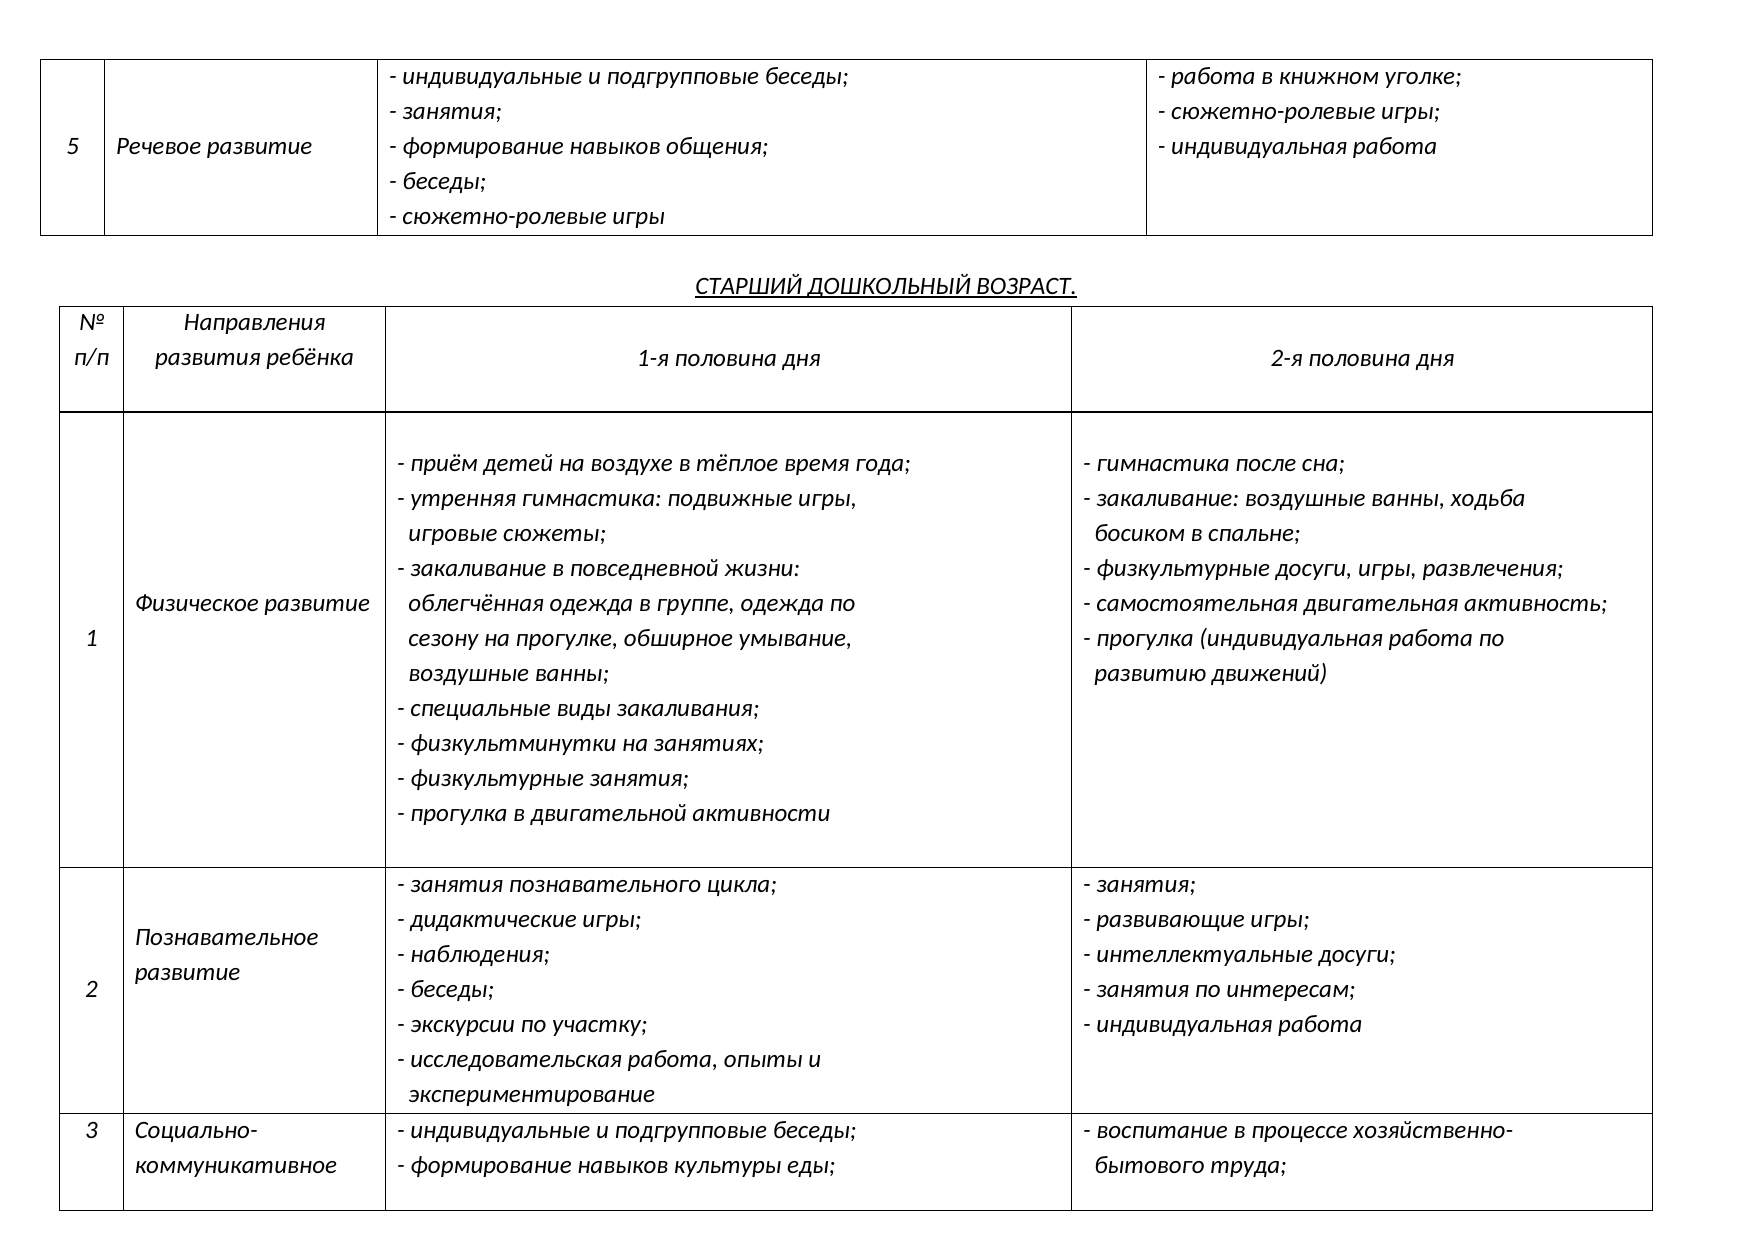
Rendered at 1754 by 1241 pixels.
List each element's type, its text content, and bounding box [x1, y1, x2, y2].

table_header № п/п [60, 307, 123, 411]
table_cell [1072, 1114, 1652, 1209]
table_cell - занятия познавательного цикла; - дидактические игры; - наблюдения; - беседы; - экскурсии по участку; - исследовательская работа, опыты и экспериментирование [386, 868, 1071, 1113]
text СТАРШИЙ ДОШКОЛЬНЫЙ ВОЗРАСТ. [59, 271, 1713, 301]
table_cell - приём детей на воздухе в тёплое время года; - утренняя гимнастика: подвижные игры, игровые сюжеты; - закаливание в повседневной жизни: облегчённая одежда в группе, одежда по сезону на прогулке, обширное умывание, воздушные ванны; - специальные виды закаливания; - физкультминутки на занятиях; - физкультурные занятия; - прогулка в двигательной активности [386, 413, 1071, 867]
table_cell Познавательное развитие [124, 868, 385, 1113]
table_header 1-я половина дня [386, 307, 1071, 411]
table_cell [386, 1114, 1071, 1209]
table_cell 5 [41, 60, 104, 234]
table_cell - работа в книжном уголке; - сюжетно-ролевые игры; - индивидуальная работа [1147, 60, 1652, 234]
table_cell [124, 1114, 385, 1209]
table_cell Речевое развитие [105, 60, 377, 234]
table_header Направления развития ребёнка [124, 307, 385, 411]
table_cell - гимнастика после сна; - закаливание: воздушные ванны, ходьба босиком в спальне; - физкультурные досуги, игры, развлечения; - самостоятельная двигательная активность; - прогулка (индивидуальная работа по развитию движений) [1072, 413, 1652, 867]
table_cell Физическое развитие [124, 413, 385, 867]
table_cell 1 [60, 413, 123, 867]
table_header 2-я половина дня [1072, 307, 1652, 411]
table_cell 3 [60, 1114, 123, 1209]
table_cell - индивидуальные и подгрупповые беседы; - занятия; - формирование навыков общения; - беседы; - сюжетно-ролевые игры [378, 60, 1146, 234]
table_cell - занятия; - развивающие игры; - интеллектуальные досуги; - занятия по интересам; - индивидуальная работа [1072, 868, 1652, 1113]
table_cell 2 [60, 868, 123, 1113]
